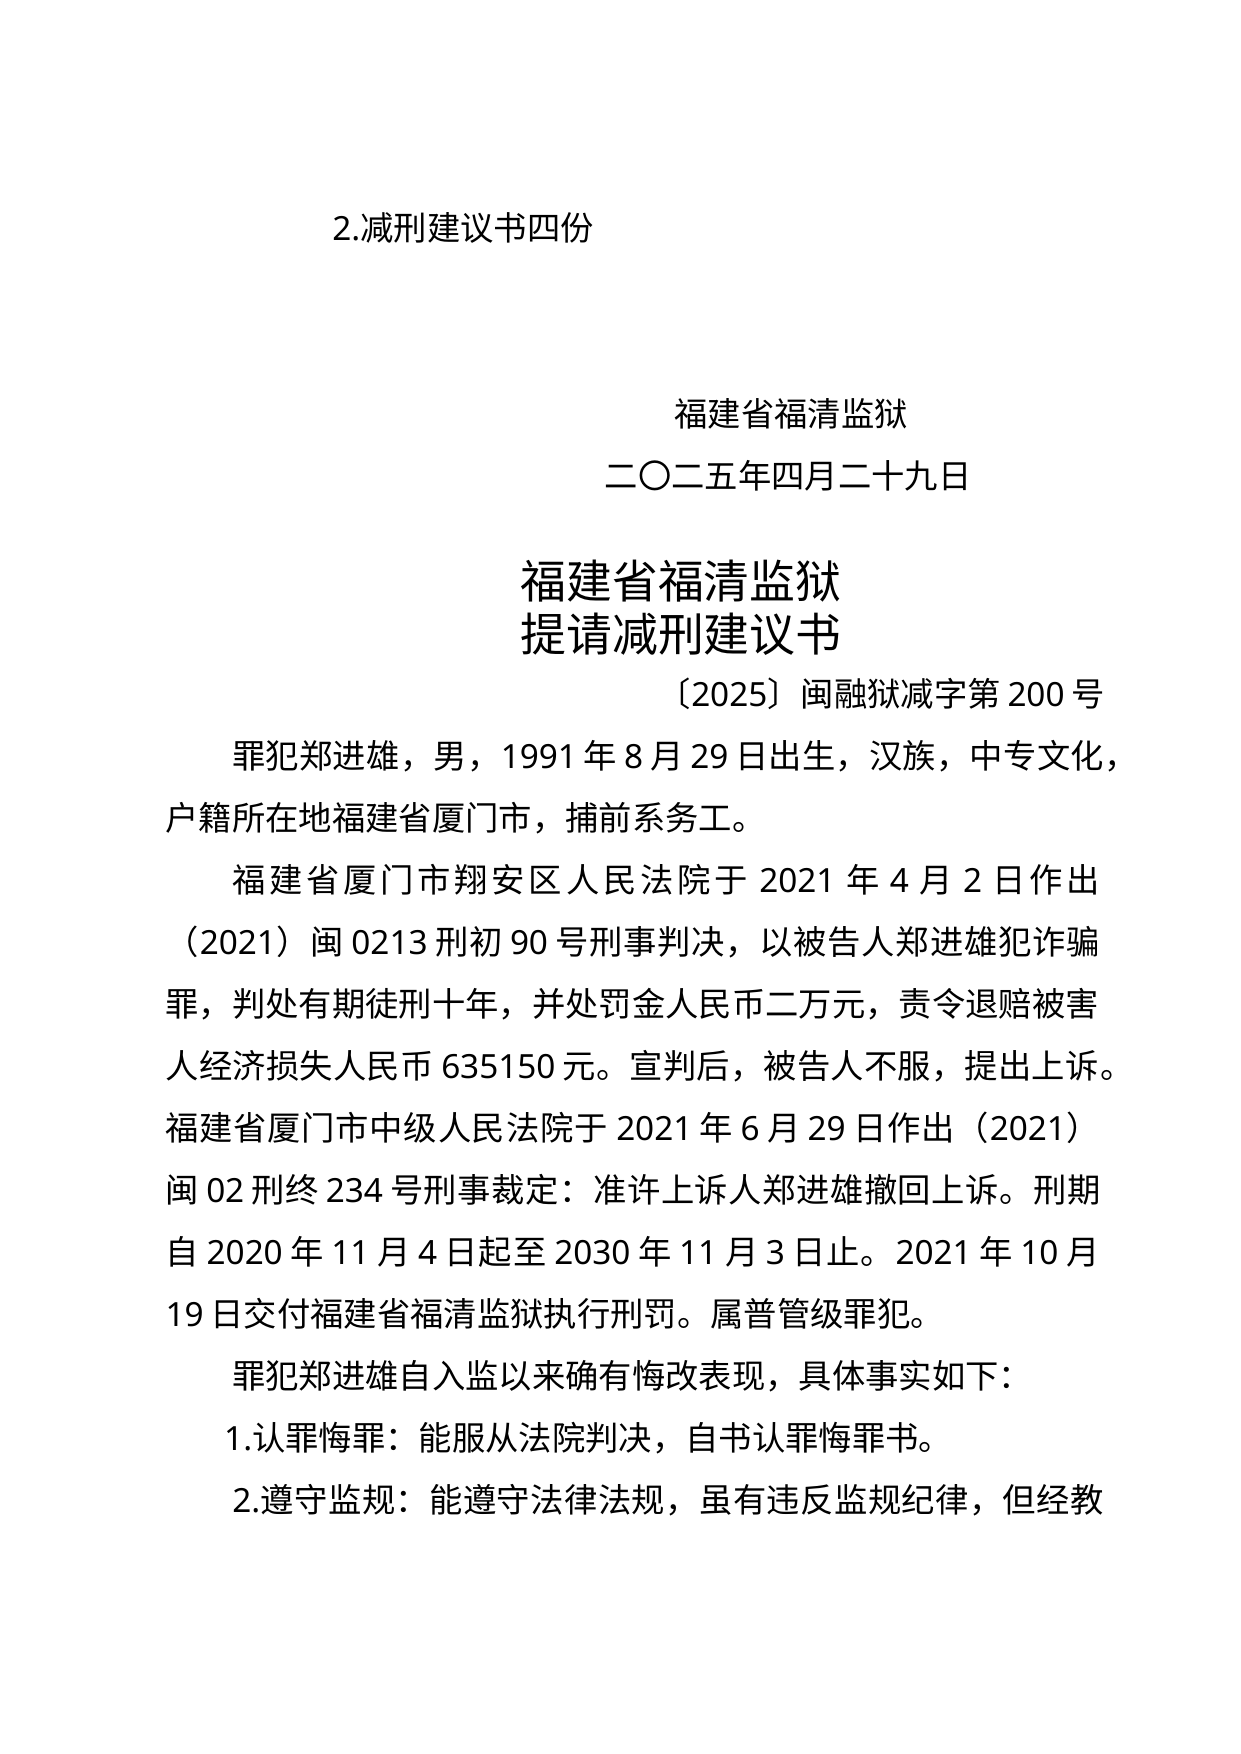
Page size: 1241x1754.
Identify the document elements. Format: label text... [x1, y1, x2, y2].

text 福建省福清监狱 [165, 557, 1104, 609]
text 二〇二五年四月二十九日 [165, 443, 971, 505]
text 2.减刑建议书四份 [165, 195, 1109, 257]
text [165, 1467, 1104, 1529]
text 福建省厦门市翔安区人民法院于2021年4月2日作出（2021）闽0213刑初90号刑事判决，以被告人郑进雄犯诈骗罪，判处有期徒刑十年，并处罚金人民币二万元，责令退赔被害人经济损失人民币635150元。宣判后，被告人不服，提出上诉。福建省厦门市中级人民法院于2021年6月29日作出（2021）闽02刑终234号刑事裁定：准许上诉人郑进雄撤回上诉。刑期自2020年11月4日起至2030年11月3日止。2021年10月19日交付福建省福清监狱执行刑罚。属普管级罪犯。 [165, 847, 1100, 1343]
text 1.认罪悔罪：能服从法院判决，自书认罪悔罪书。 [165, 1405, 1104, 1467]
text 罪犯郑进雄自入监以来确有悔改表现，具体事实如下： [165, 1343, 1104, 1405]
text 提请减刑建议书 [165, 609, 1104, 661]
text 福建省福清监狱 [165, 381, 1109, 443]
text 罪犯郑进雄，男，1991年8月29日出生，汉族，中专文化，户籍所在地福建省厦门市，捕前系务工。 [165, 723, 1104, 847]
text 〔2025〕闽融狱减字第200号 [165, 661, 1104, 723]
